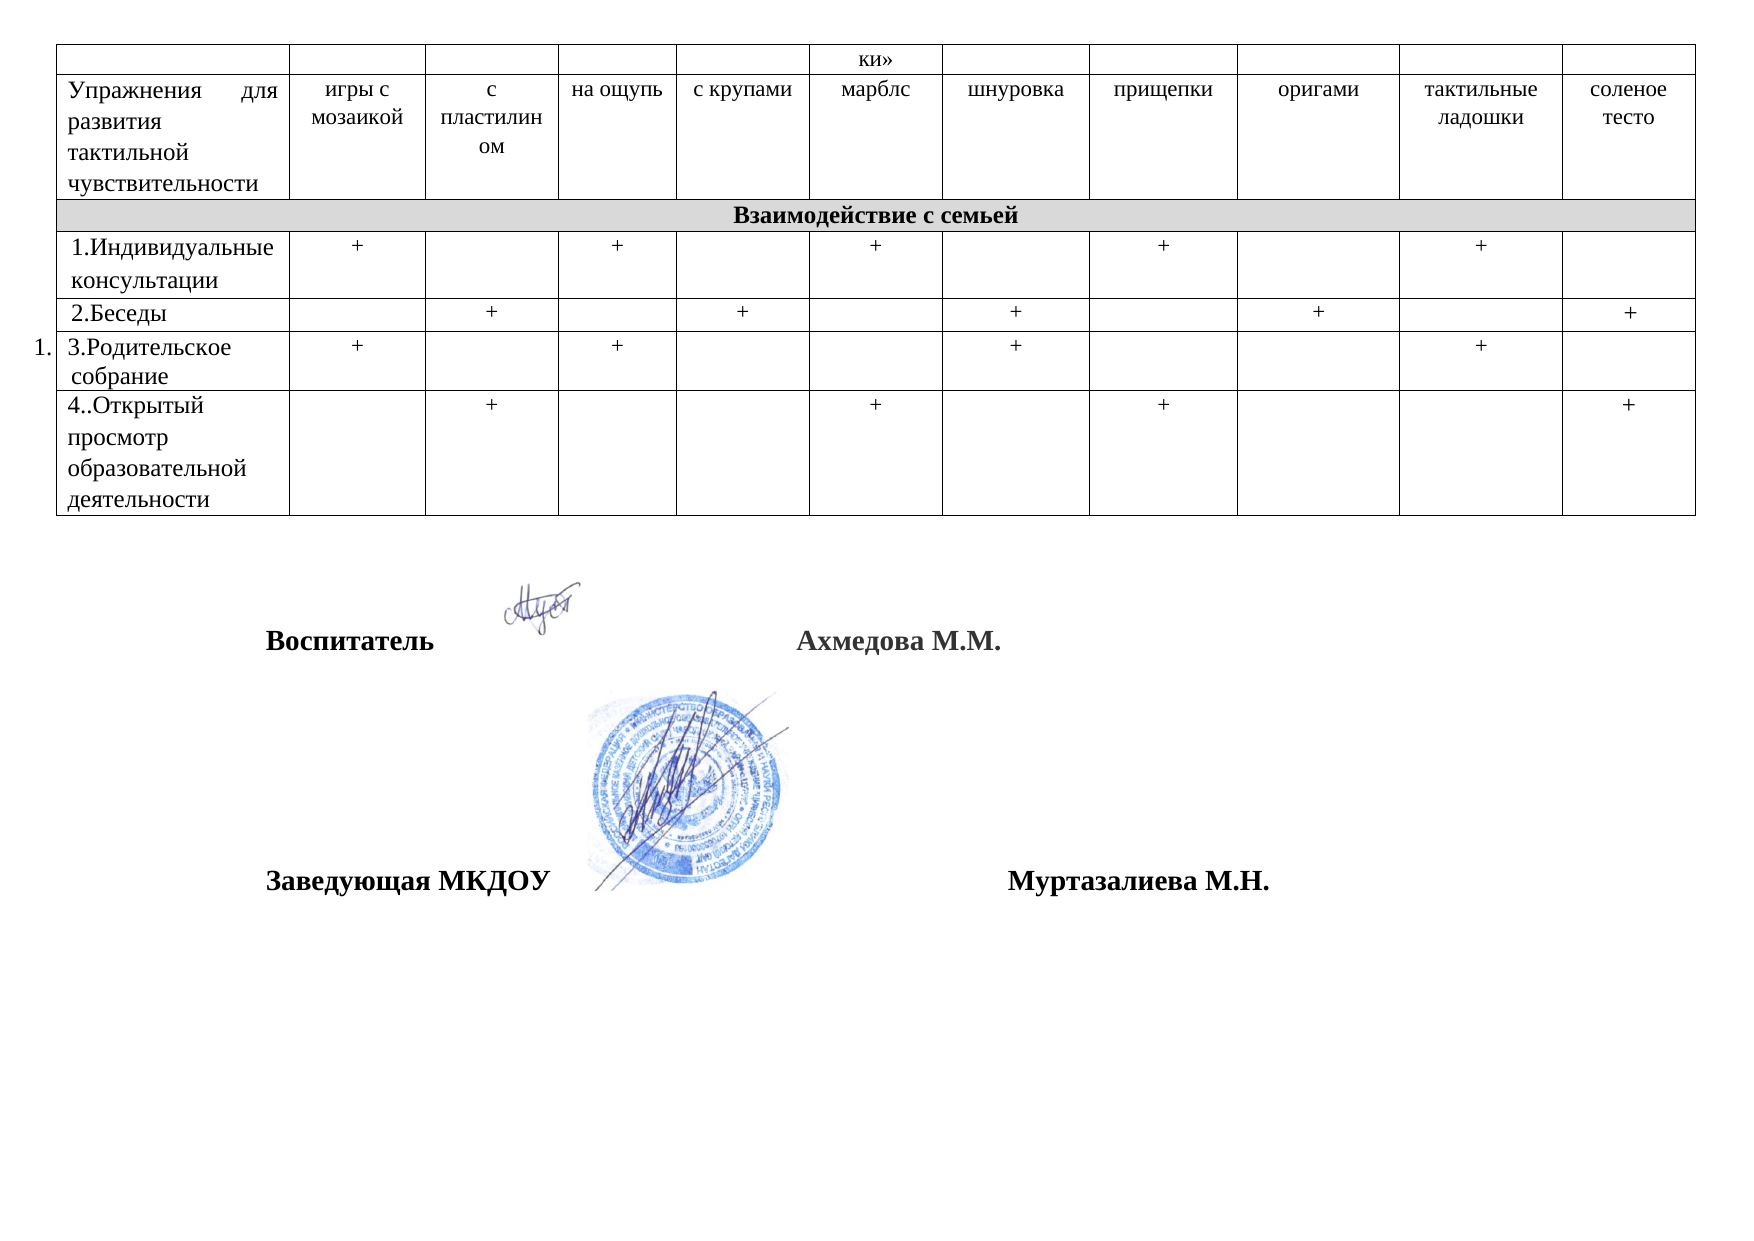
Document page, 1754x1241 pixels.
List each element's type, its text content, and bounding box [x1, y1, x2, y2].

table_cell [810, 299, 942, 331]
table_cell [559, 391, 676, 514]
table_cell прищепки [1090, 75, 1237, 199]
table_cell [810, 45, 942, 74]
table_cell тактильные ладошки [1400, 75, 1562, 199]
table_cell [1090, 45, 1237, 74]
table_cell [426, 232, 558, 297]
table_cell + [1090, 391, 1237, 514]
table_cell [1400, 299, 1562, 331]
table_cell + [1090, 232, 1237, 297]
table_cell + [943, 45, 1089, 74]
table_cell [943, 391, 1089, 514]
table_cell + [1400, 232, 1562, 297]
table_cell 1.Индивидуальные консультации [57, 232, 289, 297]
table_cell [677, 232, 809, 297]
table_cell [1238, 391, 1399, 514]
text Заведующая МКДОУ Муртазалиева М.Н. [266, 685, 1636, 896]
table_cell + [943, 299, 1089, 331]
table_cell с пластилином [426, 75, 558, 199]
table_cell игры с мозаикой [290, 75, 425, 199]
table_cell [1238, 232, 1399, 297]
table_cell 4..Открытый просмотр образовательной деятельности [57, 391, 289, 514]
table_cell [677, 332, 809, 389]
table_cell + [943, 332, 1089, 389]
table_cell [677, 391, 809, 514]
table_cell + [290, 232, 425, 297]
table_cell + [1238, 45, 1399, 74]
table_cell марблс [810, 75, 942, 199]
table_cell шнуровка [943, 75, 1089, 199]
table_cell [1563, 332, 1695, 389]
table_cell + [810, 232, 942, 297]
table_cell [1563, 232, 1695, 297]
table_cell на ощупь [559, 75, 676, 199]
table_cell оригами [1238, 75, 1399, 199]
table_cell [290, 391, 425, 514]
table_cell + [1563, 299, 1695, 331]
table_cell + [290, 332, 425, 389]
table_cell + [1563, 391, 1695, 514]
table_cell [290, 45, 425, 74]
table_cell + [677, 45, 809, 74]
table_cell Взаимодействие с семьей [57, 200, 1695, 231]
table_cell соленое тесто [1563, 75, 1695, 199]
table_cell + [426, 391, 558, 514]
table_cell 3.Родительское собрание [57, 332, 289, 389]
table_cell [559, 299, 676, 331]
picture [492, 562, 593, 650]
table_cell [1400, 45, 1562, 74]
table_cell + [426, 299, 558, 331]
table_cell Упражнения для развития тактильной чувствительности [57, 75, 289, 199]
table_cell + [559, 332, 676, 389]
text Воспитатель Ахмедова М.М. [266, 562, 1636, 656]
table_cell [1090, 332, 1237, 389]
table_cell + [810, 391, 942, 514]
table_cell + [426, 45, 558, 74]
table_cell с крупами [677, 75, 809, 199]
table_cell [943, 232, 1089, 297]
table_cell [57, 45, 289, 74]
table_cell [1238, 332, 1399, 389]
table_cell + [677, 299, 809, 331]
table_cell 2.Беседы [57, 299, 289, 331]
table_cell + [559, 232, 676, 297]
table_cell + [1400, 332, 1562, 389]
table_cell [1090, 299, 1237, 331]
table_cell [426, 332, 558, 389]
table_cell + [1563, 45, 1695, 74]
picture [587, 685, 789, 891]
table_cell [290, 299, 425, 331]
table_cell [1400, 391, 1562, 514]
table_cell [810, 332, 942, 389]
table_cell + [1238, 299, 1399, 331]
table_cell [559, 45, 676, 74]
